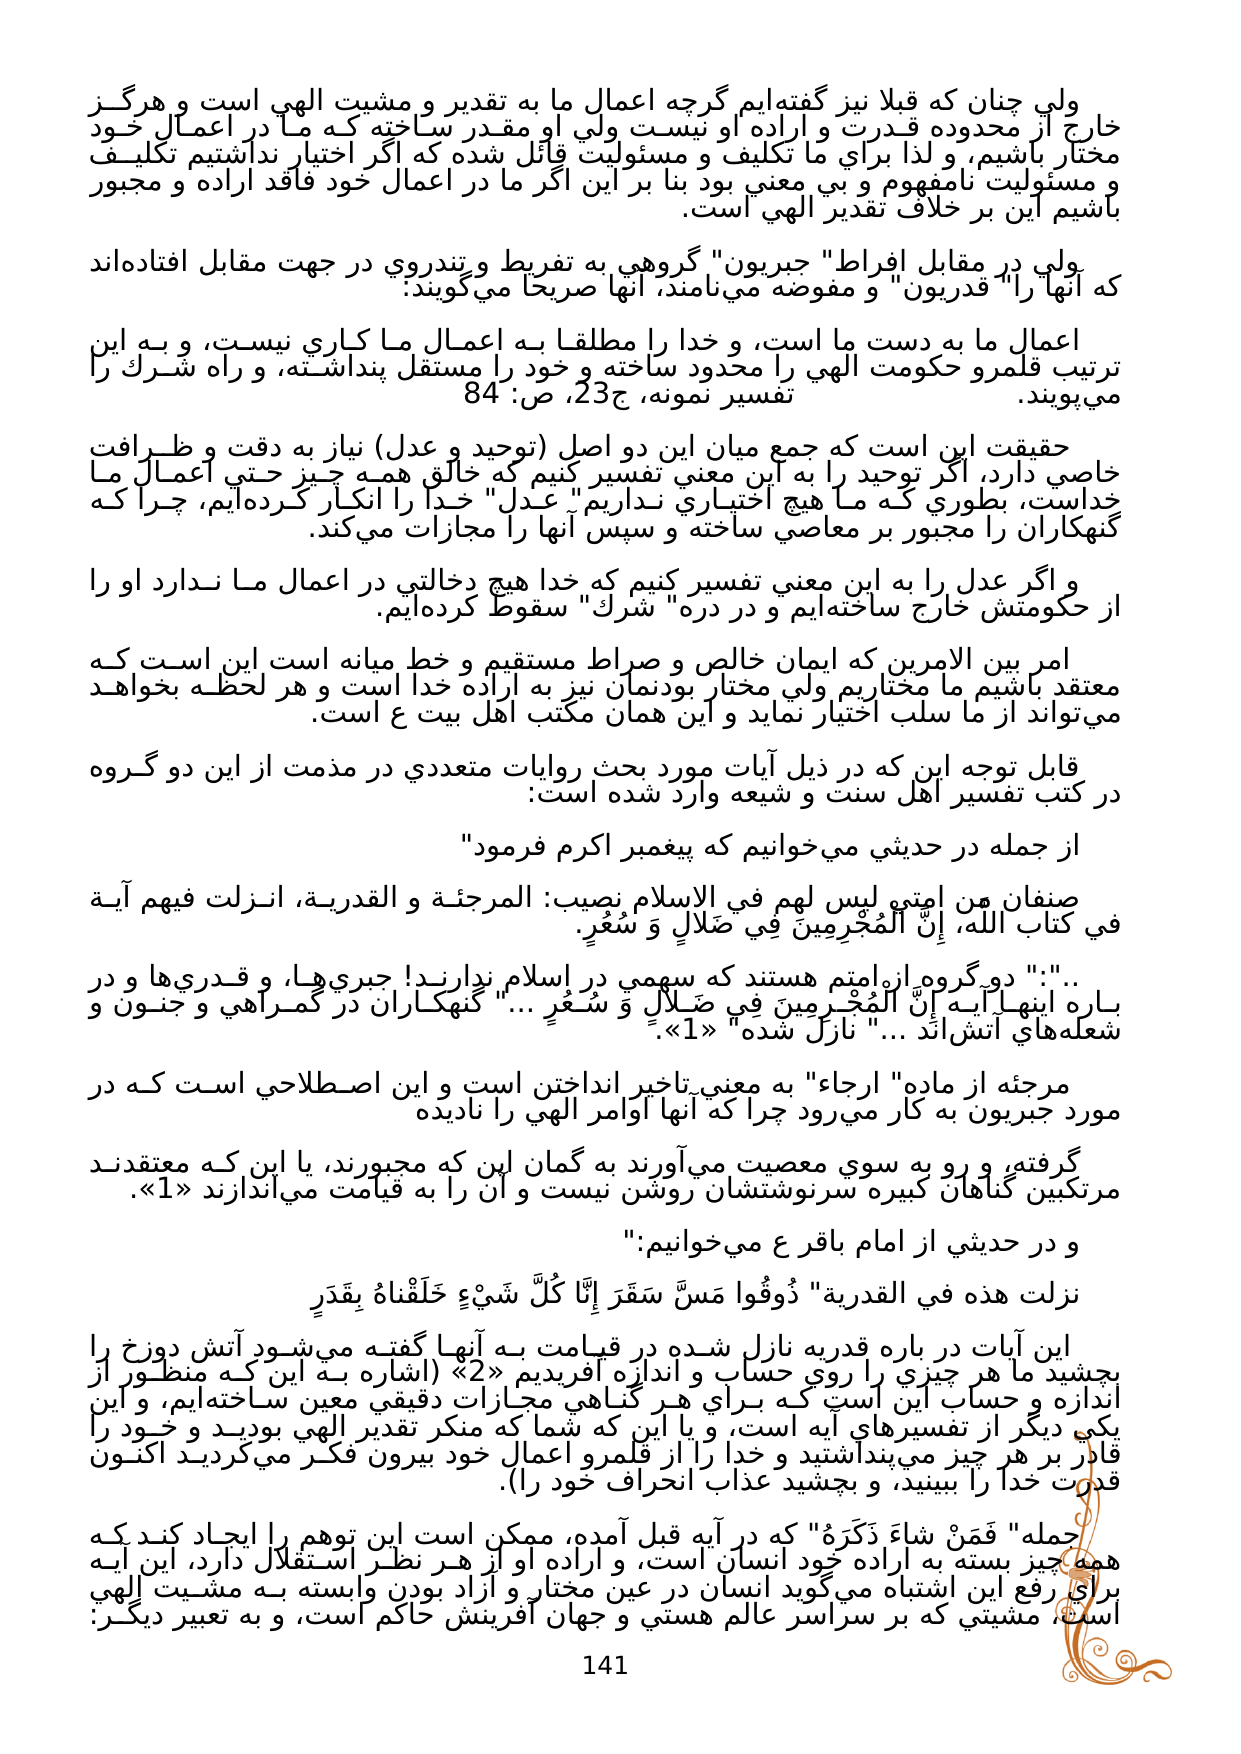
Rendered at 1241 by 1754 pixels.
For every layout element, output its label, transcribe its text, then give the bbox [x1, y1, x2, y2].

text ‌نزلت هذه في القدرية" ذُوقُوا مَسَّ سَقَرَ إِنَّا كُلَّ شَيْ‌ءٍ خَلَقْناهُ بِقَدَرٍ [89, 1282, 1122, 1309]
text ‌ امر بين الامرين كه ايمان خالص و صراط مستقيم و خط ميانه است اين است كه معتقد باشيم ما مختاريم ولي مختار بودنمان نيز به اراده خدا است و هر لحظه بخواهد مي‌تواند از ما سلب اختيار نمايد و اين همان مكتب اهل بيت ع است. [89, 648, 1122, 729]
text ‌ اين آيات در باره قدريه نازل شده در قيامت به آنها گفته مي‌شود آتش دوزخ را بچشيد ما هر چيزي را روي حساب و اندازه آفريديم «2» (اشاره به اين كه منظور از اندازه و حساب اين است كه براي هر گناهي مجازات دقيقي معين ساخته‌ايم، و اين يكي ديگر از تفسيرهاي آيه است، و يا اين كه شما كه منكر تقدير الهي بوديد و خود را قادر بر هر چيز مي‌پنداشتيد و خدا را از قلمرو اعمال خود بيرون فكر مي‌كرديد اكنون قدرت خدا را ببينيد، و بچشيد عذاب انحراف خود را). [89, 1334, 1122, 1497]
text ‌از جمله در حديثي مي‌خوانيم كه پيغمبر اكرم فرمود" [89, 834, 600, 861]
text ‌..":" دو گروه از امتم هستند كه سهمي در اسلام ندارند! جبري‌ها، و قدري‌ها و در باره اينها آيه إِنَّ الْمُجْرِمِينَ فِي ضَلالٍ وَ سُعُرٍ ..." گنهكاران در گمراهي و جنون و شعله‌هاي آتش‌اند ..." نازل شده" «1». [89, 965, 1122, 1047]
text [89, 1522, 1122, 1631]
text ‌ حقيقت اين است كه جمع ميان اين دو اصل (توحيد و عدل) نياز به دقت و ظرافت خاصي دارد، اگر توحيد را به اين معني تفسير كنيم كه خالق همه چيز حتي اعمال ما خداست، بطوري كه ما هيچ اختياري نداريم" عدل" خدا را انكار كرده‌ايم، چرا كه گنهكاران را مجبور بر معاصي ساخته و سپس آنها را مجازات مي‌كند. [89, 435, 1122, 544]
text ‌گرفته، و رو به سوي معصيت مي‌آورند به گمان اين كه مجبورند، يا اين كه معتقدند مرتكبين گناهان كبيره سرنوشتشان روشن نيست و آن را به قيامت مي‌اندازند «1». [89, 1151, 1122, 1205]
text ‌و اگر عدل را به اين معني تفسير كنيم كه خدا هيچ دخالتي در اعمال ما ندارد او را از حكومتش خارج ساخته‌ايم و در دره" شرك" سقوط كرده‌ايم. [89, 569, 1122, 623]
text ‌و در حديثي از امام باقر ع مي‌خوانيم:" [89, 1230, 1122, 1257]
text ‌نعم، قد فسّر الأمر بين الأمرين بتفسيرات اخر وقد تعرّضنا لتلك التفسيرات في ضمن رسالة مستقلّة، وناقشناها بصورة موسعة. كما تعرّضنا لنظريّة الفلاسفة فيها بكافّة اسسها التي تقوم نظريّتهم علي تلك الاسس ونقدها بشكل موسع. [1054, 1431, 1172, 1685]
text ‌قابل توجه اين كه در ذيل آيات مورد بحث روايات متعددي در مذمت از اين دو گروه در كتب تفسير اهل سنت و شيعه وارد شده است: [89, 754, 1122, 809]
text ‌اعمال ما به دست ما است، و خدا را مطلقا به اعمال ما كاري نيست، و به اين ترتيب قلمرو حكومت الهي را محدود ساخته و خود را مستقل پنداشته، و راه شرك را مي‌پويند. تفسير نمونه، ج‌23، ص: 84 [89, 329, 1122, 410]
text ‌ مرجئه از ماده" ارجاء" به معني تاخير انداختن است و اين اصطلاحي است كه در مورد جبريون به كار مي‌رود چرا كه آنها اوامر الهي را ناديده‌ [89, 1072, 1122, 1126]
text ‌صنفان من امتي ليس لهم في الاسلام نصيب: المرجئة و القدرية، انزلت فيهم آية في كتاب اللَّه، إِنَّ الْمُجْرِمِينَ فِي ضَلالٍ وَ سُعُرٍ. [89, 886, 1122, 940]
text ‌از جمله در حديثي مي‌خوانيم كه پيغمبر اكرم فرمود" [580, 834, 1122, 861]
text ‌ولي چنان كه قبلا نيز گفته‌ايم گرچه اعمال ما به تقدير و مشيت الهي است و هرگز خارج از محدوده قدرت و اراده او نيست ولي او مقدر ساخته كه ما در اعمال خود مختار باشيم، و لذا براي ما تكليف و مسئوليت قائل شده كه اگر اختيار نداشتيم تكليف و مسئوليت نامفهوم و بي معني بود بنا بر اين اگر ما در اعمال خود فاقد اراده و مجبور باشيم اين بر خلاف تقدير الهي است. [89, 89, 1122, 224]
text ‌ولي در مقابل افراط" جبريون" گروهي به تفريط و تندروي در جهت مقابل افتاده‌اند كه آنها را" قدريون" و مفوضه مي‌نامند، آنها صريحا مي‌گويند: [89, 249, 1122, 304]
